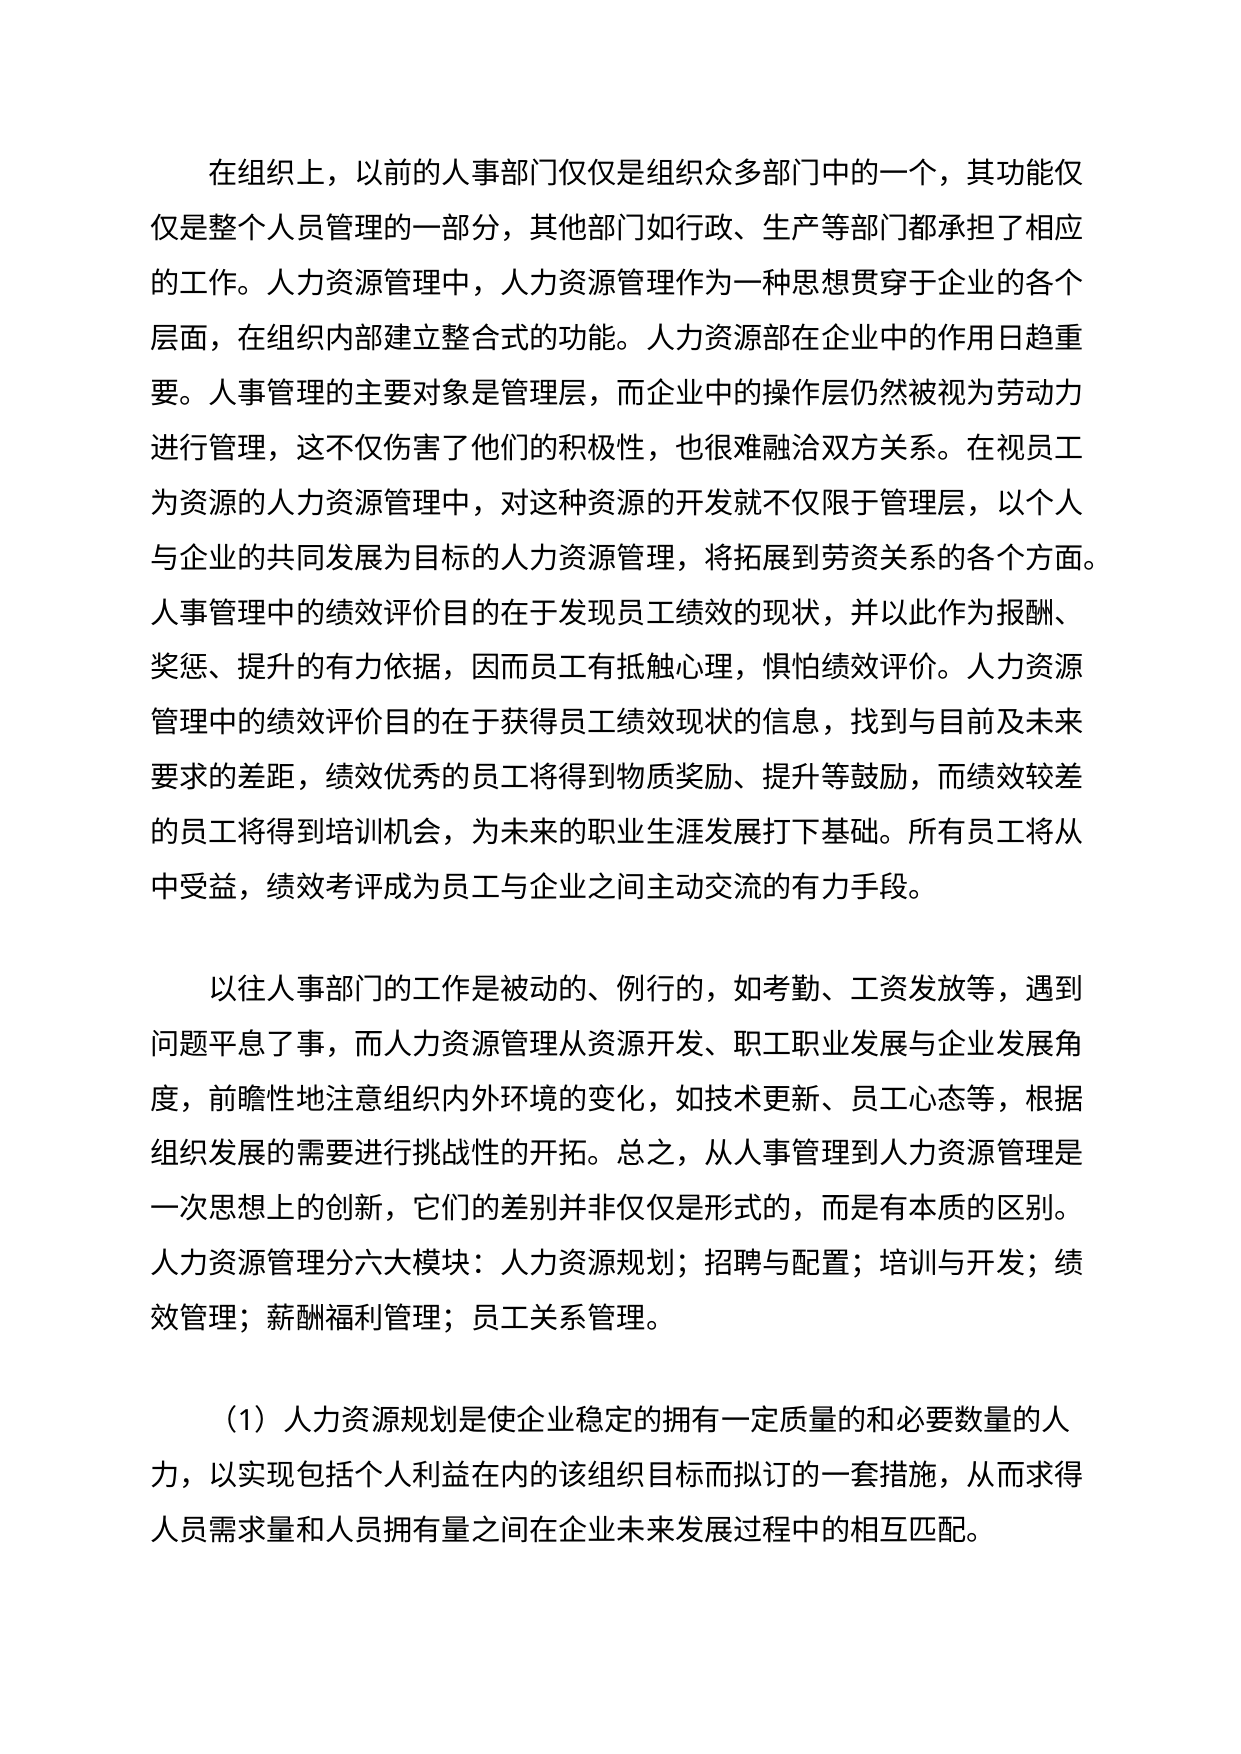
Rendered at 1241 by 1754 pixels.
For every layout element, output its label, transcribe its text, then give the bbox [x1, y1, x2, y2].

text 在组织上，以前的人事部门仅仅是组织众多部门中的一个，其功能仅仅是整个人员管理的一部分，其他部门如行政、生产等部门都承担了相应的工作。人力资源管理中，人力资源管理作为一种思想贯穿于企业的各个层面，在组织内部建立整合式的功能。人力资源部在企业中的作用日趋重要。人事管理的主要对象是管理层，而企业中的操作层仍然被视为劳动力进行管理，这不仅伤害了他们的积极性，也很难融洽双方关系。在视员工为资源的人力资源管理中，对这种资源的开发就不仅限于管理层，以个人与企业的共同发展为目标的人力资源管理，将拓展到劳资关系的各个方面。人事管理中的绩效评价目的在于发现员工绩效的现状，并以此作为报酬、奖惩、提升的有力依据，因而员工有抵触心理，惧怕绩效评价。人力资源管理中的绩效评价目的在于获得员工绩效现状的信息，找到与目前及未来要求的差距，绩效优秀的员工将得到物质奖励、提升等鼓励，而绩效较差的员工将得到培训机会，为未来的职业生涯发展打下基础。所有员工将从中受益，绩效考评成为员工与企业之间主动交流的有力手段。 [150, 150, 1090, 906]
text 以往人事部门的工作是被动的、例行的，如考勤、工资发放等，遇到问题平息了事，而人力资源管理从资源开发、职工职业发展与企业发展角度，前瞻性地注意组织内外环境的变化，如技术更新、员工心态等，根据组织发展的需要进行挑战性的开拓。总之，从人事管理到人力资源管理是一次思想上的创新，它们的差别并非仅仅是形式的，而是有本质的区别。人力资源管理分六大模块：人力资源规划；招聘与配置；培训与开发；绩效管理；薪酬福利管理；员工关系管理。 [150, 965, 1090, 1337]
text （1）人力资源规划是使企业稳定的拥有一定质量的和必要数量的人力，以实现包括个人利益在内的该组织目标而拟订的一套措施，从而求得人员需求量和人员拥有量之间在企业未来发展过程中的相互匹配。 [150, 1397, 1090, 1549]
